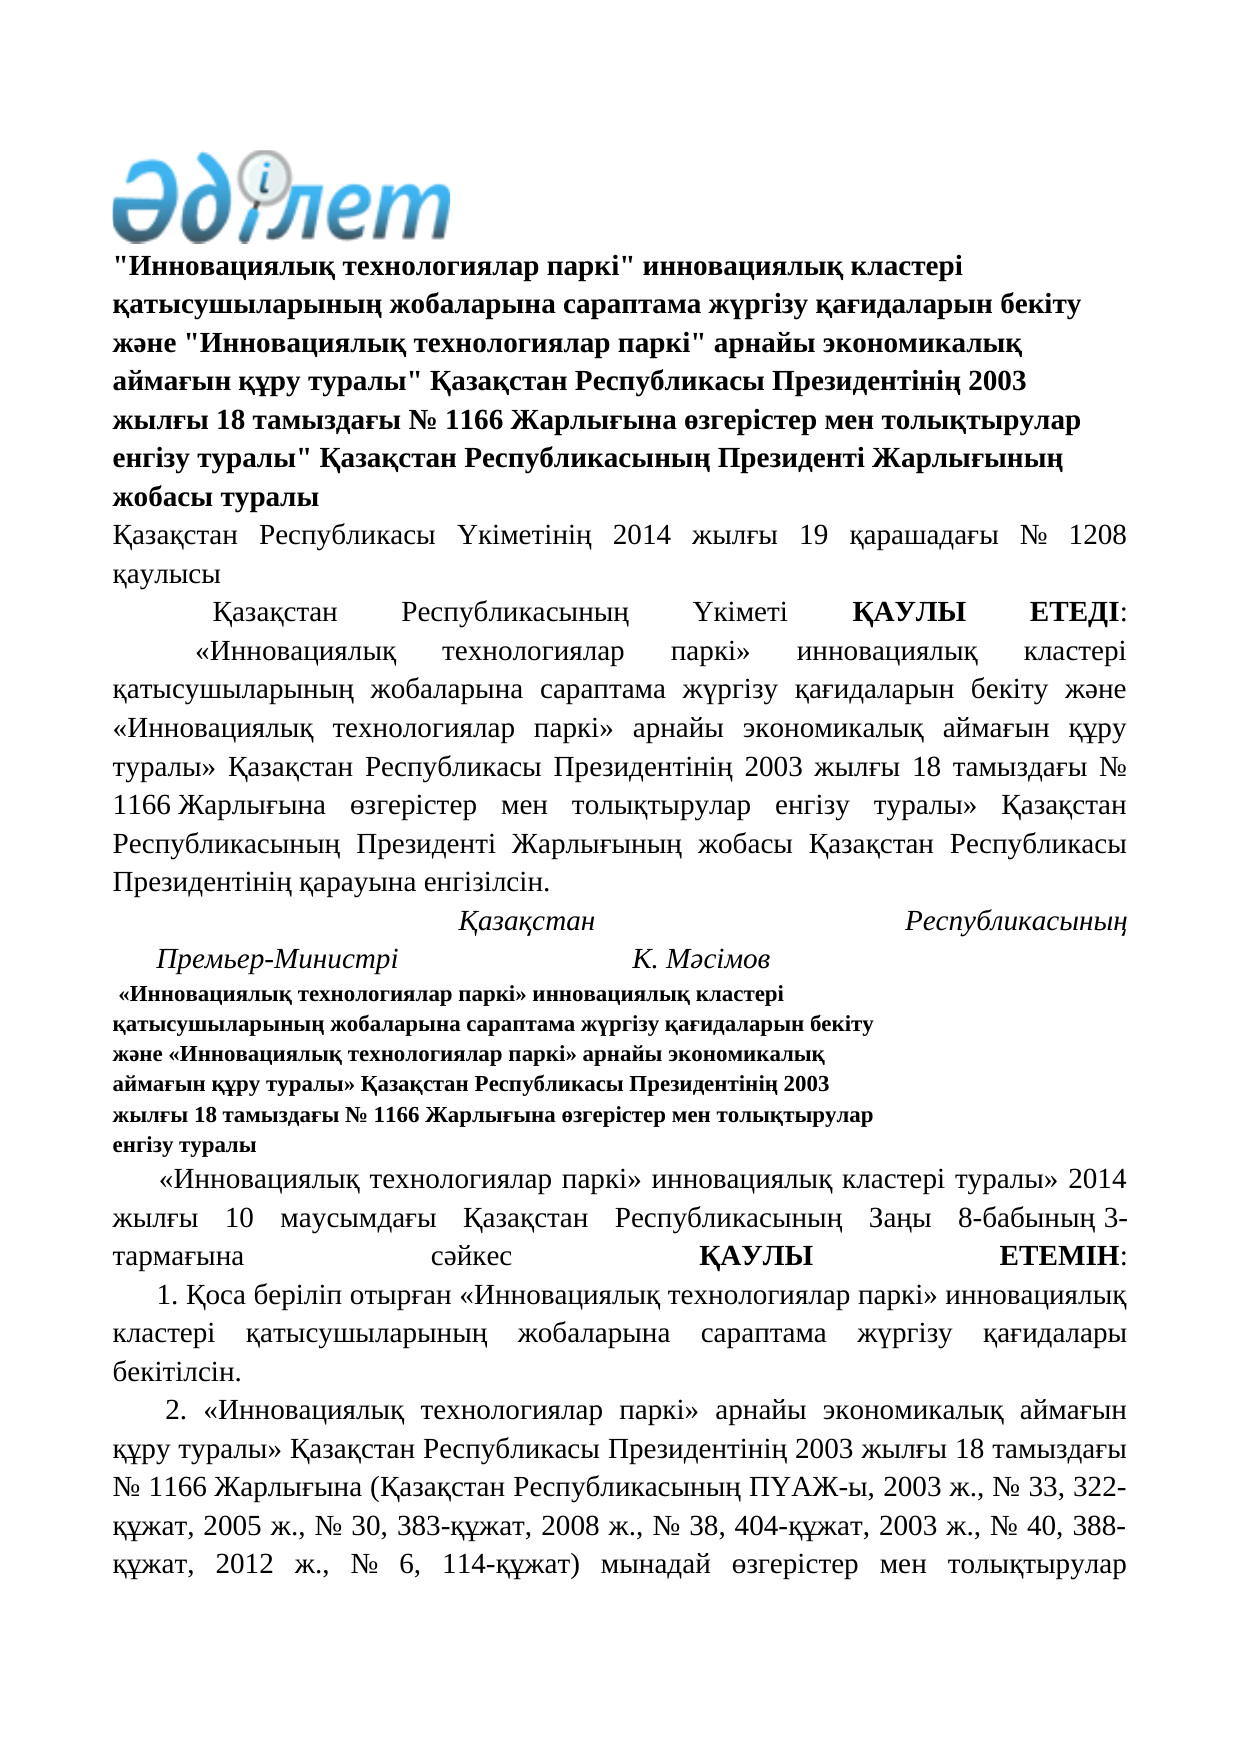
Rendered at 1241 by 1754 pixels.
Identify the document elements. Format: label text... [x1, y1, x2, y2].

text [112, 1161, 1128, 1580]
picture [112, 150, 451, 244]
text Қазақстан Республикасының Премьер-Министрі К. Мәсімов [112, 903, 1128, 975]
text Қазақстан Республикасы Үкіметінің 2014 жылғы 19 қарашадағы № 1208 қаулысы [112, 517, 1128, 589]
text «Инновациялық технологиялар паркі» инновациялық кластері қатысушыларының жобаларына сараптама жүргізу қағидаларын бекіту және «Инновациялық технологиялар паркі» арнайы экономикалық аймағын құру туралы» Қазақстан Республикасы Президентінің 2003 жылғы 18 тамыздағы № 1166 Жарлығына өзгерістер мен толықтырулар енгізу туралы [112, 980, 1128, 1157]
text Қазақстан Республикасының Үкіметі ҚАУЛЫ ЕТЕДІ: «Инновациялық технологиялар паркі» инновациялық кластері қатысушыларының жобаларына сараптама жүргізу қағидаларын бекіту және «Инновациялық технологиялар паркі» арнайы экономикалық аймағын құру туралы» Қазақстан Республикасы Президентінің 2003 жылғы 18 тамыздағы № 1166 Жарлығына өзгерістер мен толықтырулар енгізу туралы» Қазақстан Республикасының Президенті Жарлығының жобасы Қазақстан Республикасы Президентінің қарауына енгізілсін. [112, 594, 1128, 898]
text "Инновациялық технологиялар паркі" инновациялық кластері қатысушыларының жобаларына сараптама жүргізу қағидаларын бекіту және "Инновациялық технологиялар паркі" арнайы экономикалық аймағын құру туралы" Қазақстан Республикасы Президентінің 2003 жылғы 18 тамыздағы № 1166 Жарлығына өзгерістер мен толықтырулар енгізу туралы" Қазақстан Республикасының Президенті Жарлығының жобасы туралы [112, 248, 1128, 512]
